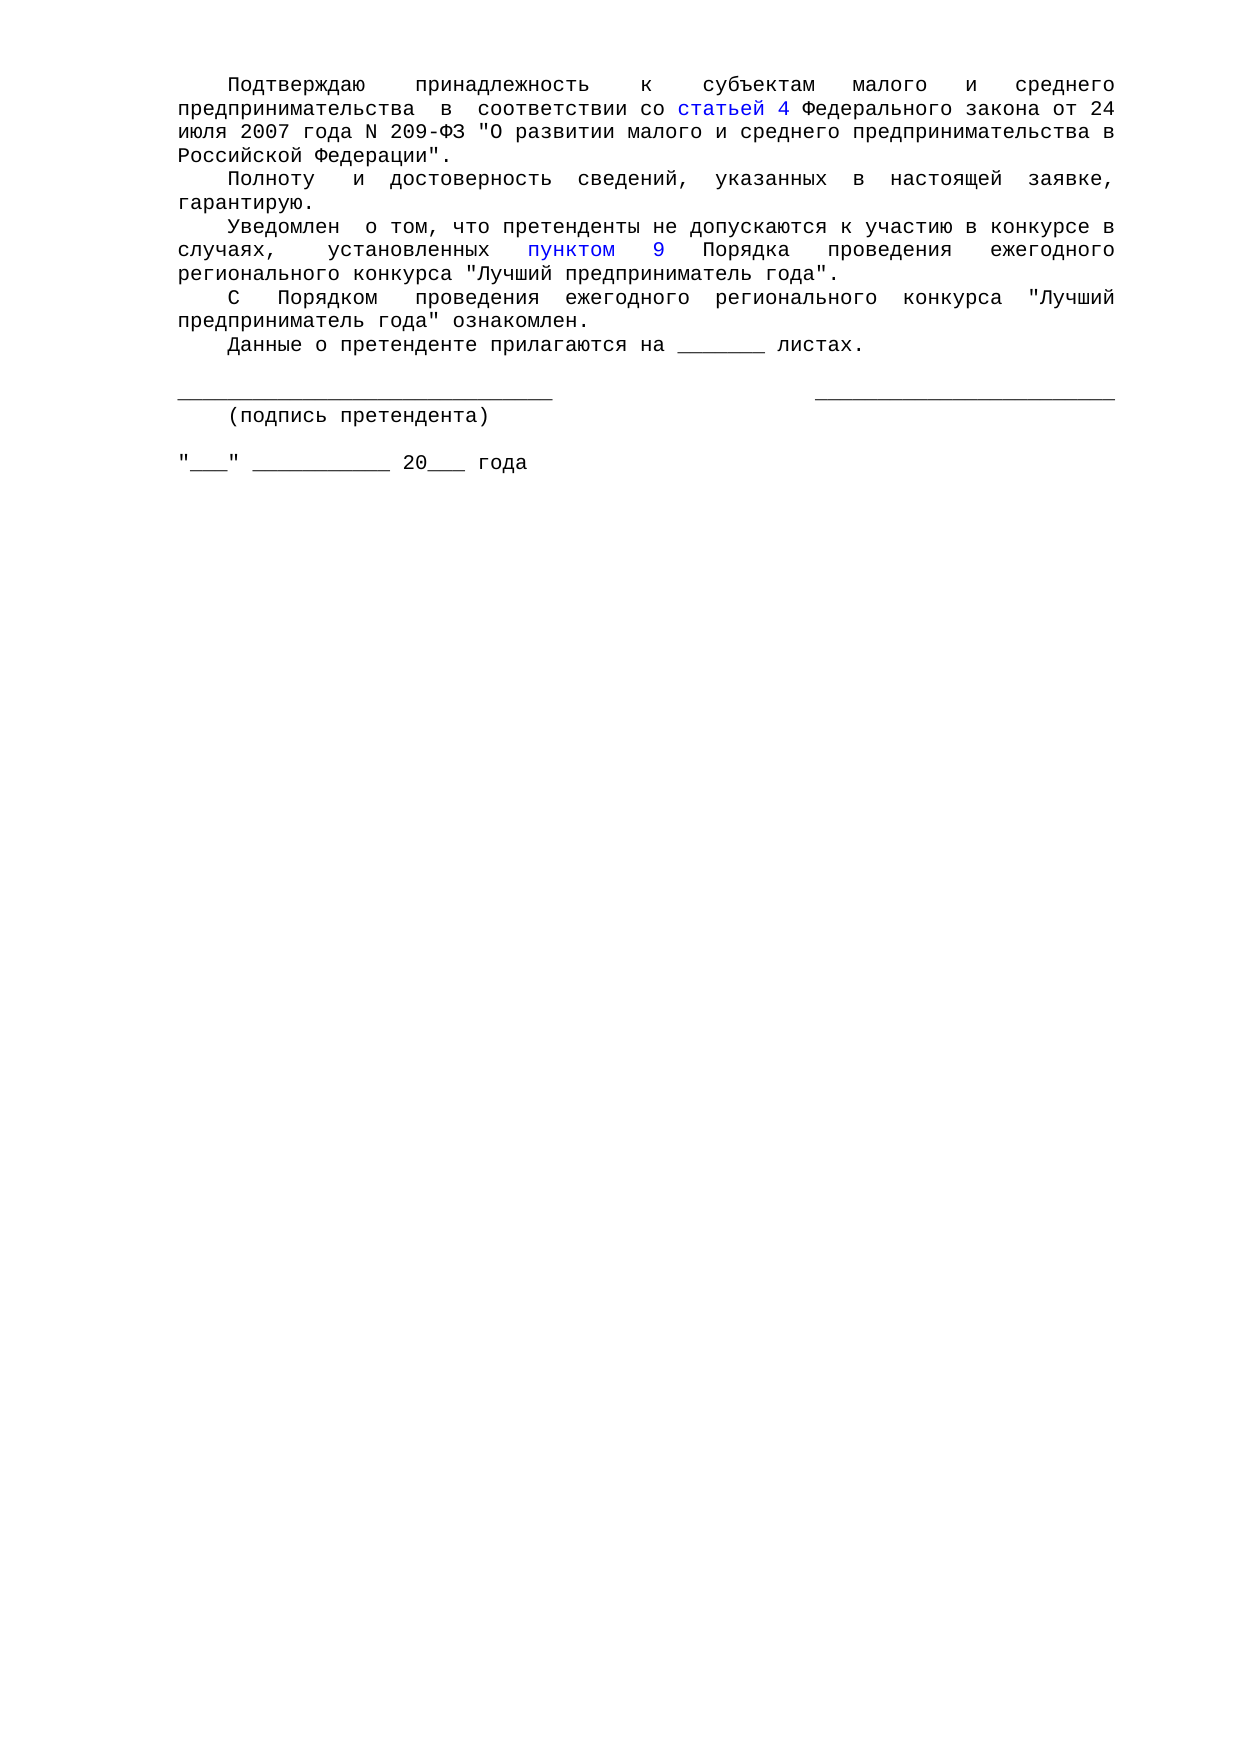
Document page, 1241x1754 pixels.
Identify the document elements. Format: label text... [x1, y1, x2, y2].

text С Порядком проведения ежегодного регионального конкурса "Лучший [177, 287, 1152, 310]
text предпринимательства в соответствии со статьей 4 Федерального закона от 24 [177, 97, 1152, 121]
text случаях, установленных пунктом 9 Порядка проведения ежегодного [177, 239, 1152, 263]
text Полноту и достоверность сведений, указанных в настоящей заявке, [177, 168, 1152, 192]
text ______________________________ ________________________ [177, 381, 1152, 405]
text Данные о претенденте прилагаются на _______ листах. [177, 334, 1152, 358]
text гарантирую. [177, 192, 1152, 216]
text Подтверждаю принадлежность к субъектам малого и среднего [177, 74, 1152, 97]
text июля 2007 года N 209-ФЗ "О развитии малого и среднего предпринимательства в [177, 121, 1152, 145]
text регионального конкурса "Лучший предприниматель года". [177, 263, 1152, 287]
text (подпись претендента) [177, 405, 1152, 428]
text Уведомлен о том, что претенденты не допускаются к участию в конкурсе в [177, 216, 1152, 239]
text Российской Федерации". [177, 145, 1152, 168]
text предприниматель года" ознакомлен. [177, 310, 1152, 334]
text "___" ___________ 20___ года [177, 452, 1152, 476]
